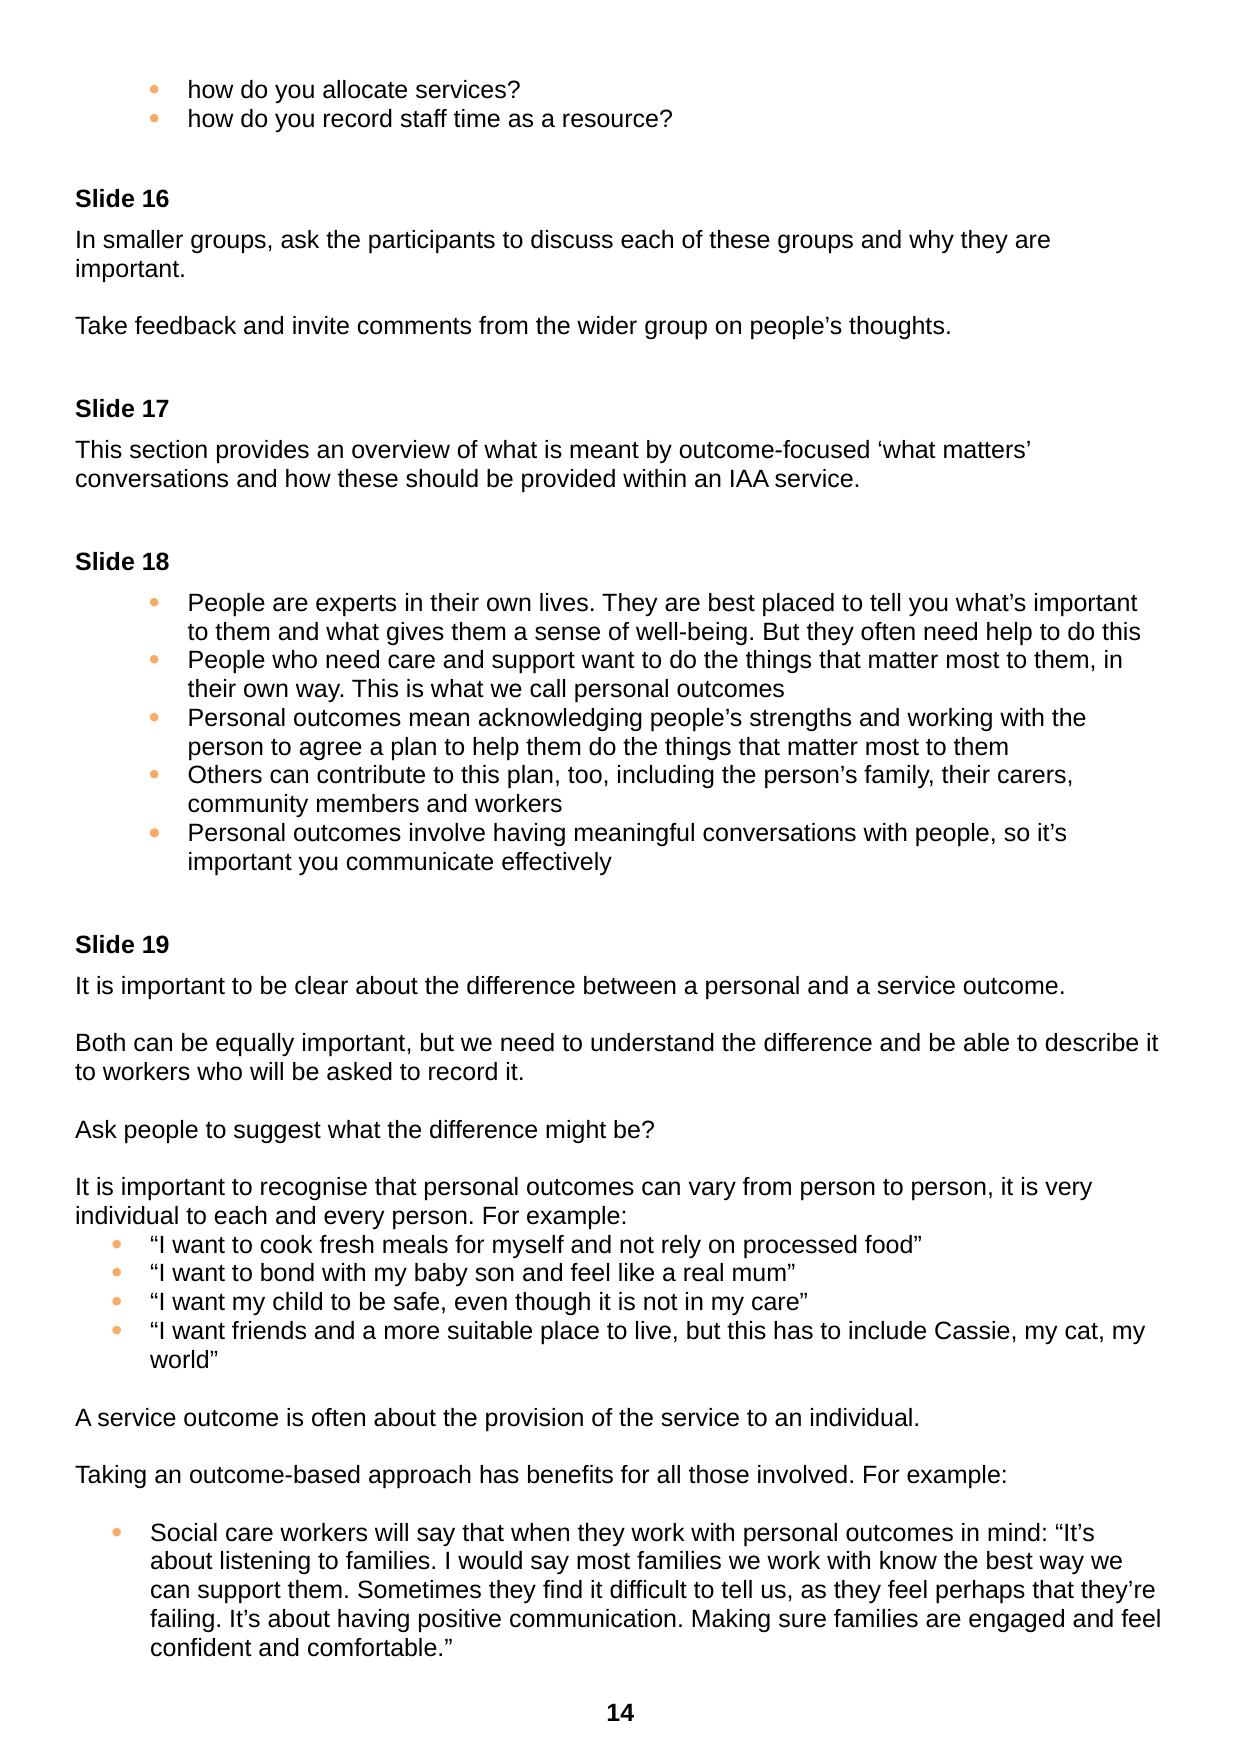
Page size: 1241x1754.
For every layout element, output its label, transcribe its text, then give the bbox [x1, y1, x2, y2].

list Others can contribute to this plan, too, including the person’s family, their carers, community members and workers [150, 761, 1165, 818]
list People who need care and support want to do the things that matter most to them, in their own way. This is what we call personal outcomes [150, 645, 1165, 703]
list “I want to bond with my baby son and feel like a real mum” [112, 1258, 1165, 1287]
subtitle Slide 16 [75, 184, 1136, 212]
list “I want to cook fresh meals for myself and not rely on processed food” [112, 1229, 1165, 1258]
text It is important to be clear about the difference between a personal and a service outcome. [75, 971, 1165, 999]
text Ask people to suggest what the difference might be? [75, 1114, 1165, 1143]
text It is important to recognise that personal outcomes can vary from person to person, it is very individual to each and every person. For example: [75, 1172, 1165, 1229]
list Social care workers will say that when they work with personal outcomes in mind: “It’s about listening to families. I would say most families we work with know the best way we can support them. Sometimes they find it difficult to tell us, as they feel perhaps that they’re failing. It’s about having positive communication. Making sure families are engaged and feel confident and comfortable.” [112, 1517, 1165, 1661]
text Take feedback and invite comments from the wider group on people’s thoughts. [75, 311, 1165, 340]
text This section provides an overview of what is meant by outcome-focused ‘what matters’ conversations and how these should be provided within an IAA service. [75, 435, 1165, 493]
list “I want friends and a more suitable place to live, but this has to include Cassie, my cat, my world” [112, 1316, 1165, 1374]
list how do you allocate services? [150, 75, 1165, 104]
list People are experts in their own lives. They are best placed to tell you what’s important to them and what gives them a sense of well-being. But they often need help to do this [150, 588, 1165, 645]
list “I want my child to be safe, even though it is not in my care” [112, 1287, 1165, 1316]
subtitle Slide 19 [75, 929, 1136, 958]
text A service outcome is often about the provision of the service to an individual. [75, 1402, 1165, 1431]
subtitle Slide 17 [75, 394, 1136, 423]
list Personal outcomes involve having meaningful conversations with people, so it’s important you communicate effectively [150, 818, 1165, 876]
text In smaller groups, ask the participants to discuss each of these groups and why they are important. [75, 225, 1165, 282]
text Taking an outcome-based approach has benefits for all those involved. For example: [75, 1460, 1165, 1489]
list Personal outcomes mean acknowledging people’s strengths and working with the person to agree a plan to help them do the things that matter most to them [150, 703, 1165, 761]
list how do you record staff time as a resource? [150, 104, 1165, 133]
subtitle Slide 18 [75, 546, 1136, 575]
text Both can be equally important, but we need to understand the difference and be able to describe it to workers who will be asked to record it. [75, 1028, 1165, 1086]
